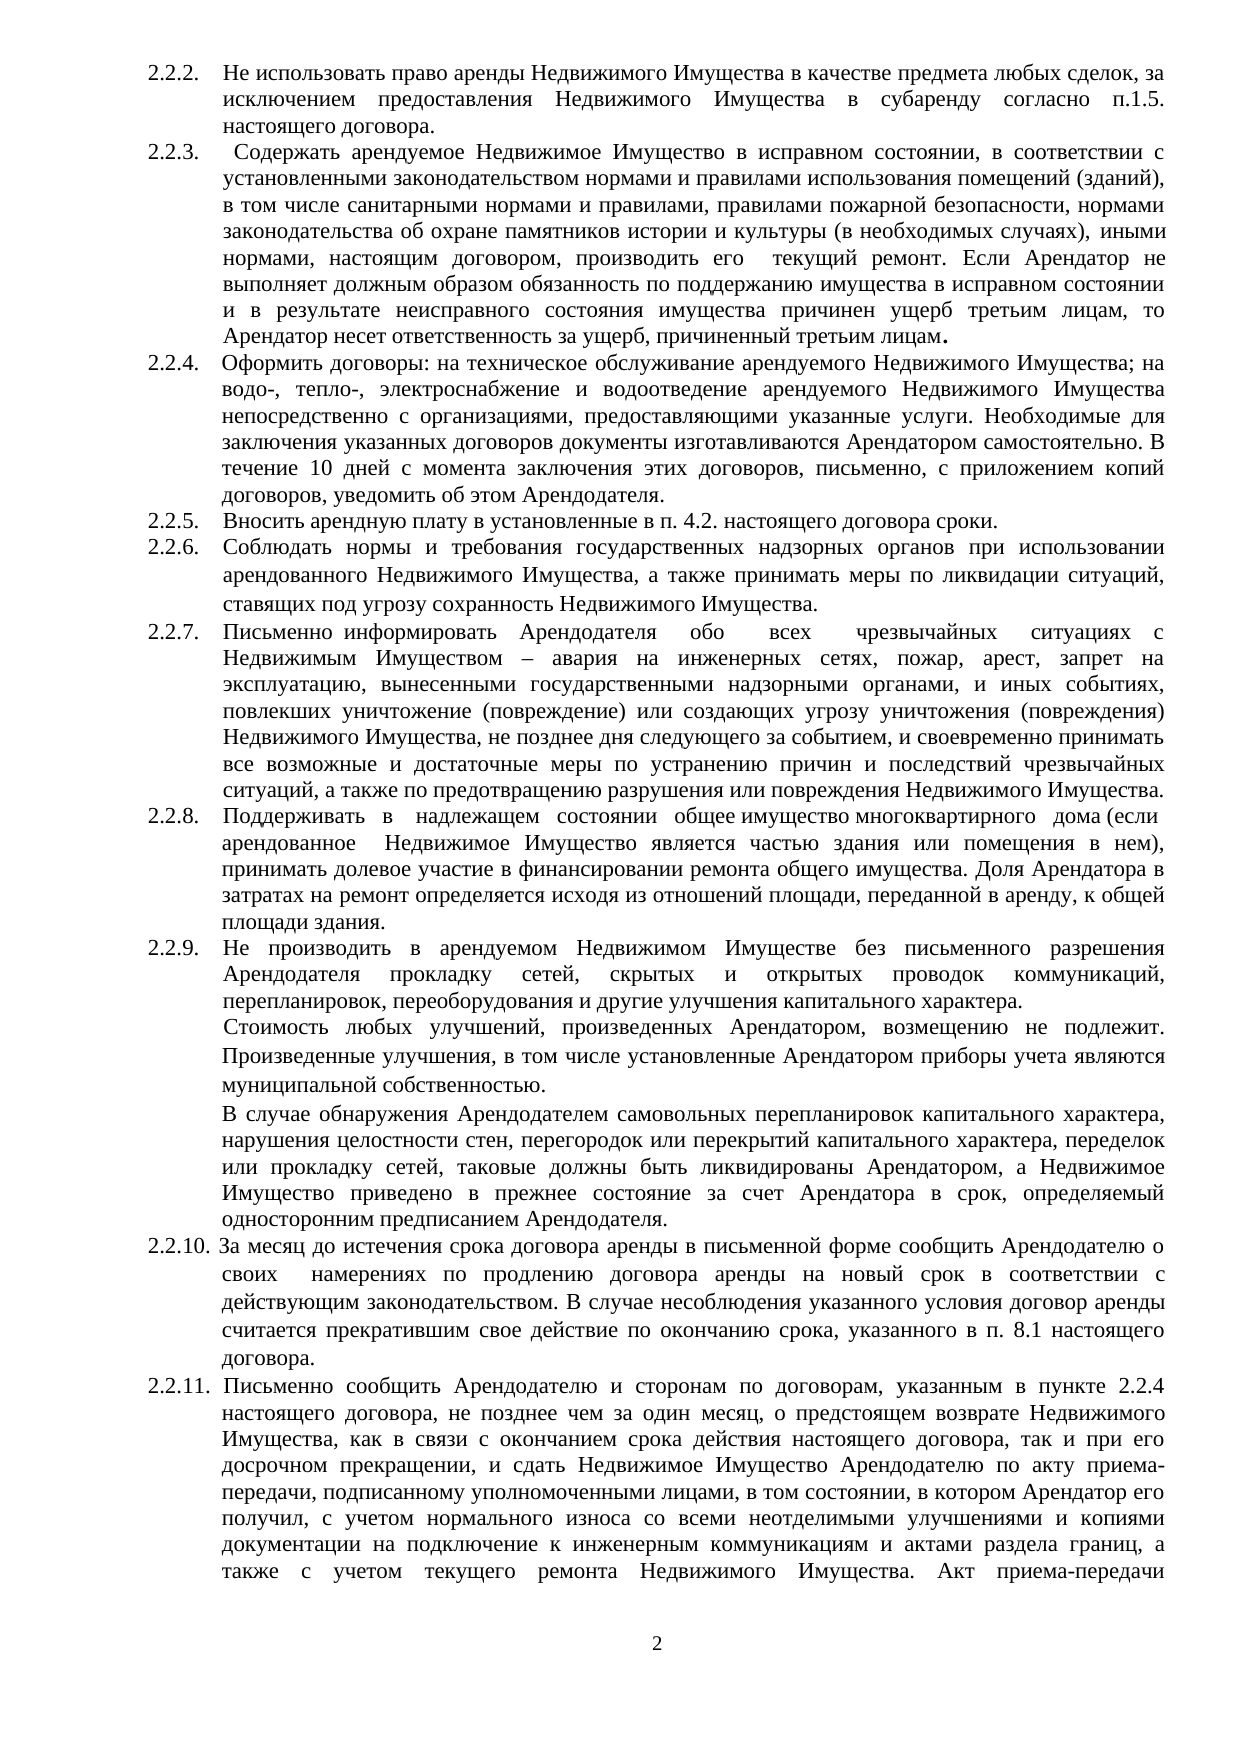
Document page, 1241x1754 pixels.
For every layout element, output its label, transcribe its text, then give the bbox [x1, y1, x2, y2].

list Вносить арендную плату в установленные в п. 4.2. настоящего договора сроки. [148, 507, 1166, 533]
text Стоимость любых улучшений, произведенных Арендатором, возмещению не подлежит. Произведенные улучшения, в том числе установленные Арендатором приборы учета являются муниципальной собственностью. [222, 1013, 1166, 1097]
list Поддерживать в надлежащем состоянии общее имущество многоквартирного дома (если [148, 802, 1166, 829]
text 2.2.4. Оформить договоры: на техническое обслуживание арендуемого Недвижимого Имущества; на водо-, тепло-, электроснабжение и водоотведение арендуемого Недвижимого Имущества непосредственно с организациями, предоставляющими указанные услуги. Необходимые для заключения указанных договоров документы изготавливаются Арендатором самостоятельно. В течение 10 дней с момента заключения этих договоров, письменно, с приложением копий договоров, уведомить об этом Арендодателя. [148, 349, 1166, 507]
list Не использовать право аренды Недвижимого Имущества в качестве предмета любых сделок, за исключением предоставления Недвижимого Имущества в субаренду согласно п.1.5. настоящего договора. [148, 59, 1166, 138]
list Не производить в арендуемом Недвижимом Имуществе без письменного разрешения Арендодателя прокладку сетей, скрытых и открытых проводок коммуникаций, перепланировок, переоборудования и другие улучшения капитального характера. [148, 934, 1166, 1013]
list Письменно информировать Арендодателя обо всех чрезвычайных ситуациях с Недвижимым Имуществом – авария на инженерных сетях, пожар, арест, запрет на эксплуатацию, вынесенными государственными надзорными органами, и иных событиях, повлекших уничтожение (повреждение) или создающих угрозу уничтожения (повреждения) Недвижимого Имущества, не позднее дня следующего за событием, и своевременно принимать все возможные и достаточные меры по устранению причин и последствий чрезвычайных ситуаций, а также по предотвращению разрушения или повреждения Недвижимого Имущества. [148, 618, 1166, 802]
text 2.2.10. За месяц до истечения срока договора аренды в письменной форме сообщить Арендодателю о своих намерениях по продлению договора аренды на новый срок в соответствии с действующим законодательством. В случае несоблюдения указанного условия договор аренды считается прекратившим свое действие по окончанию срока, указанного в п. 8.1 настоящего договора. [148, 1232, 1166, 1371]
text арендованное Недвижимое Имущество является частью здания или помещения в нем), принимать долевое участие в финансировании ремонта общего имущества. Доля Арендатора в затратах на ремонт определяется исходя из отношений площади, переданной в аренду, к общей площади здания. [147, 829, 1166, 934]
text В случае обнаружения Арендодателем самовольных перепланировок капитального характера, нарушения целостности стен, перегородок или перекрытий капитального характера, переделок или прокладку сетей, таковые должны быть ликвидированы Арендатором, а Недвижимое Имущество приведено в прежнее состояние за счет Арендатора в срок, определяемый односторонним предписанием Арендодателя. [148, 1100, 1166, 1232]
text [148, 1372, 1166, 1583]
list Содержать арендуемое Недвижимое Имущество в исправном состоянии, в соответствии с установленными законодательством нормами и правилами использования помещений (зданий), в том числе санитарными нормами и правилами, правилами пожарной безопасности, нормами законодательства об охране памятников истории и культуры (в необходимых случаях), иными нормами, настоящим договором, производить его текущий ремонт. Если Арендатор не выполняет должным образом обязанность по поддержанию имущества в исправном состоянии и в результате неисправного состояния имущества причинен ущерб третьим лицам, то Арендатор несет ответственность за ущерб, причиненный третьим лицам. [148, 138, 1166, 349]
list Соблюдать нормы и требования государственных надзорных органов при использовании арендованного Недвижимого Имущества, а также принимать меры по ликвидации ситуаций, ставящих под угрозу сохранность Недвижимого Имущества. [148, 533, 1166, 616]
